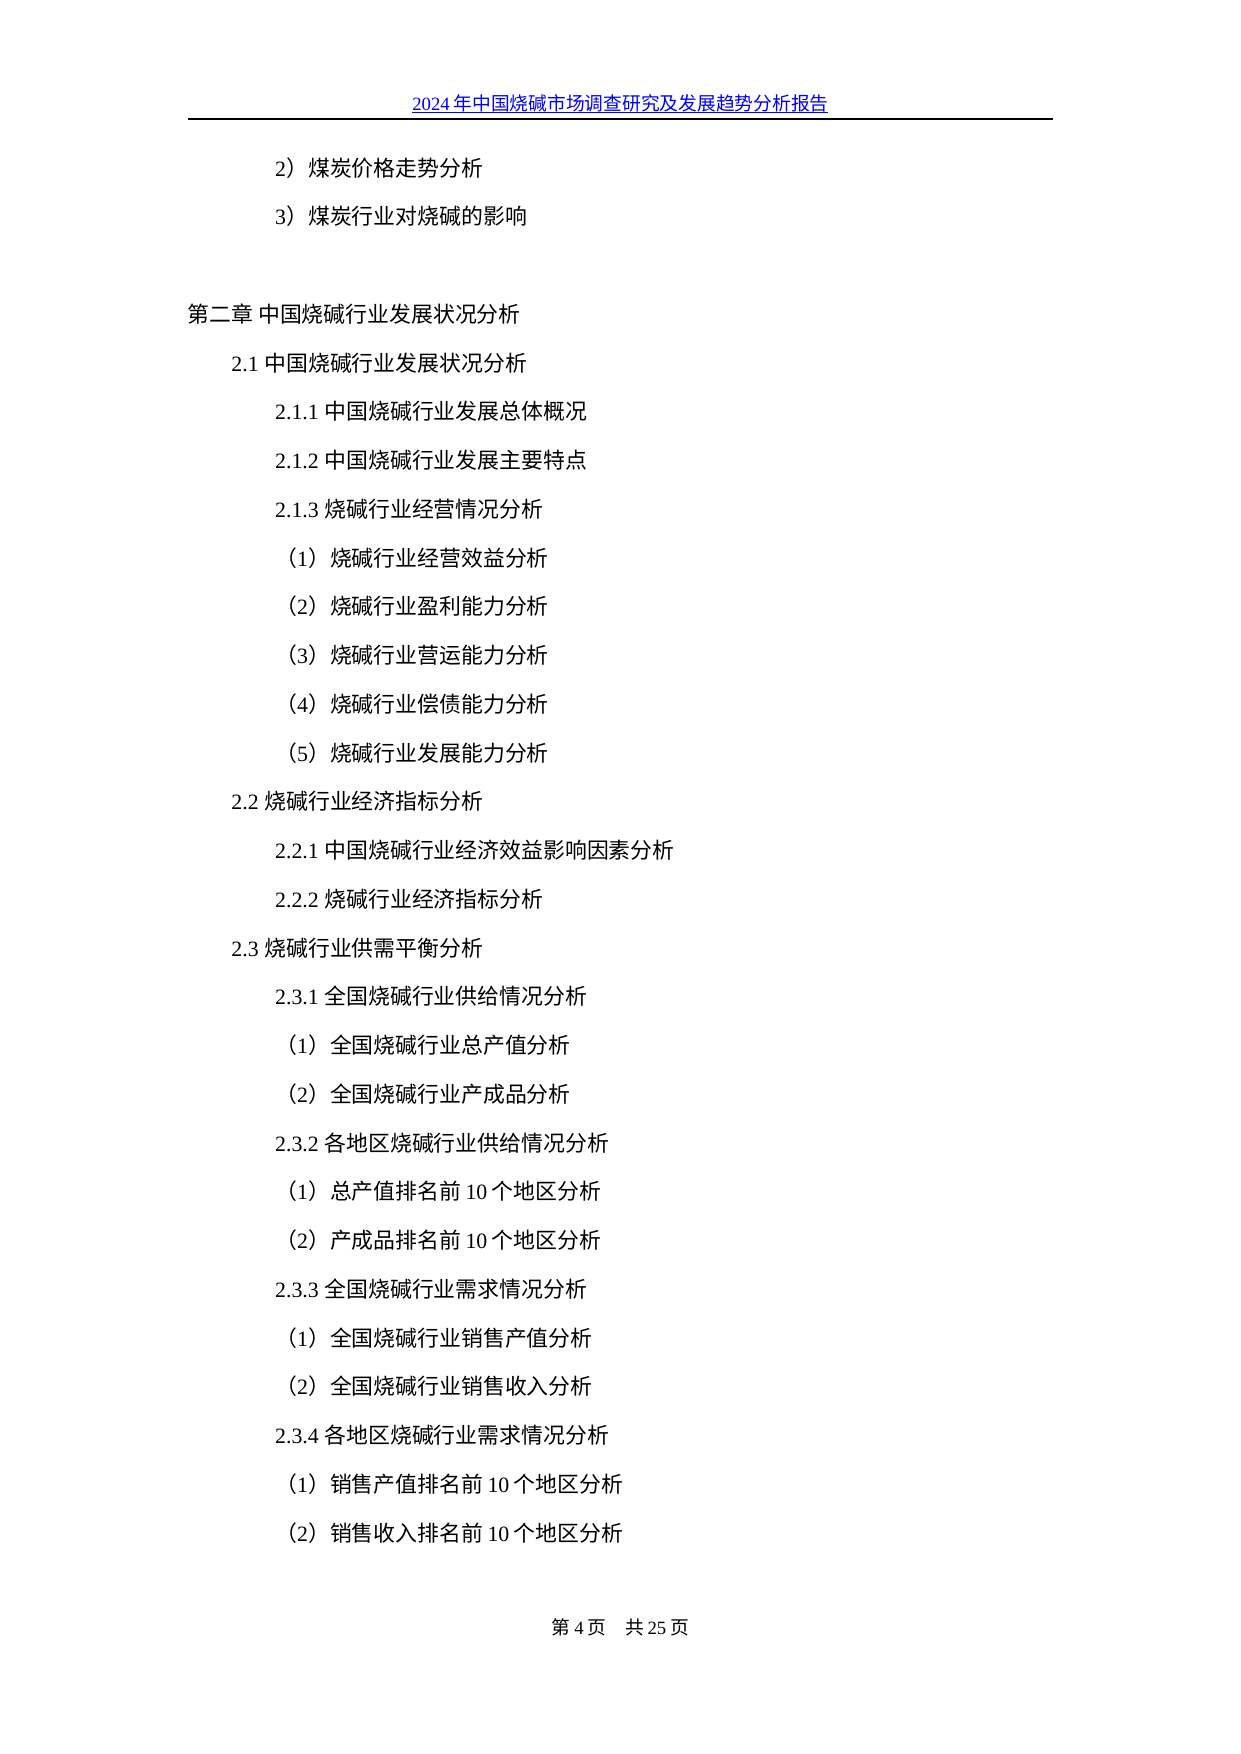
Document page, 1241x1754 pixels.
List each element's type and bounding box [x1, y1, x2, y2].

text [187, 150, 1053, 1548]
